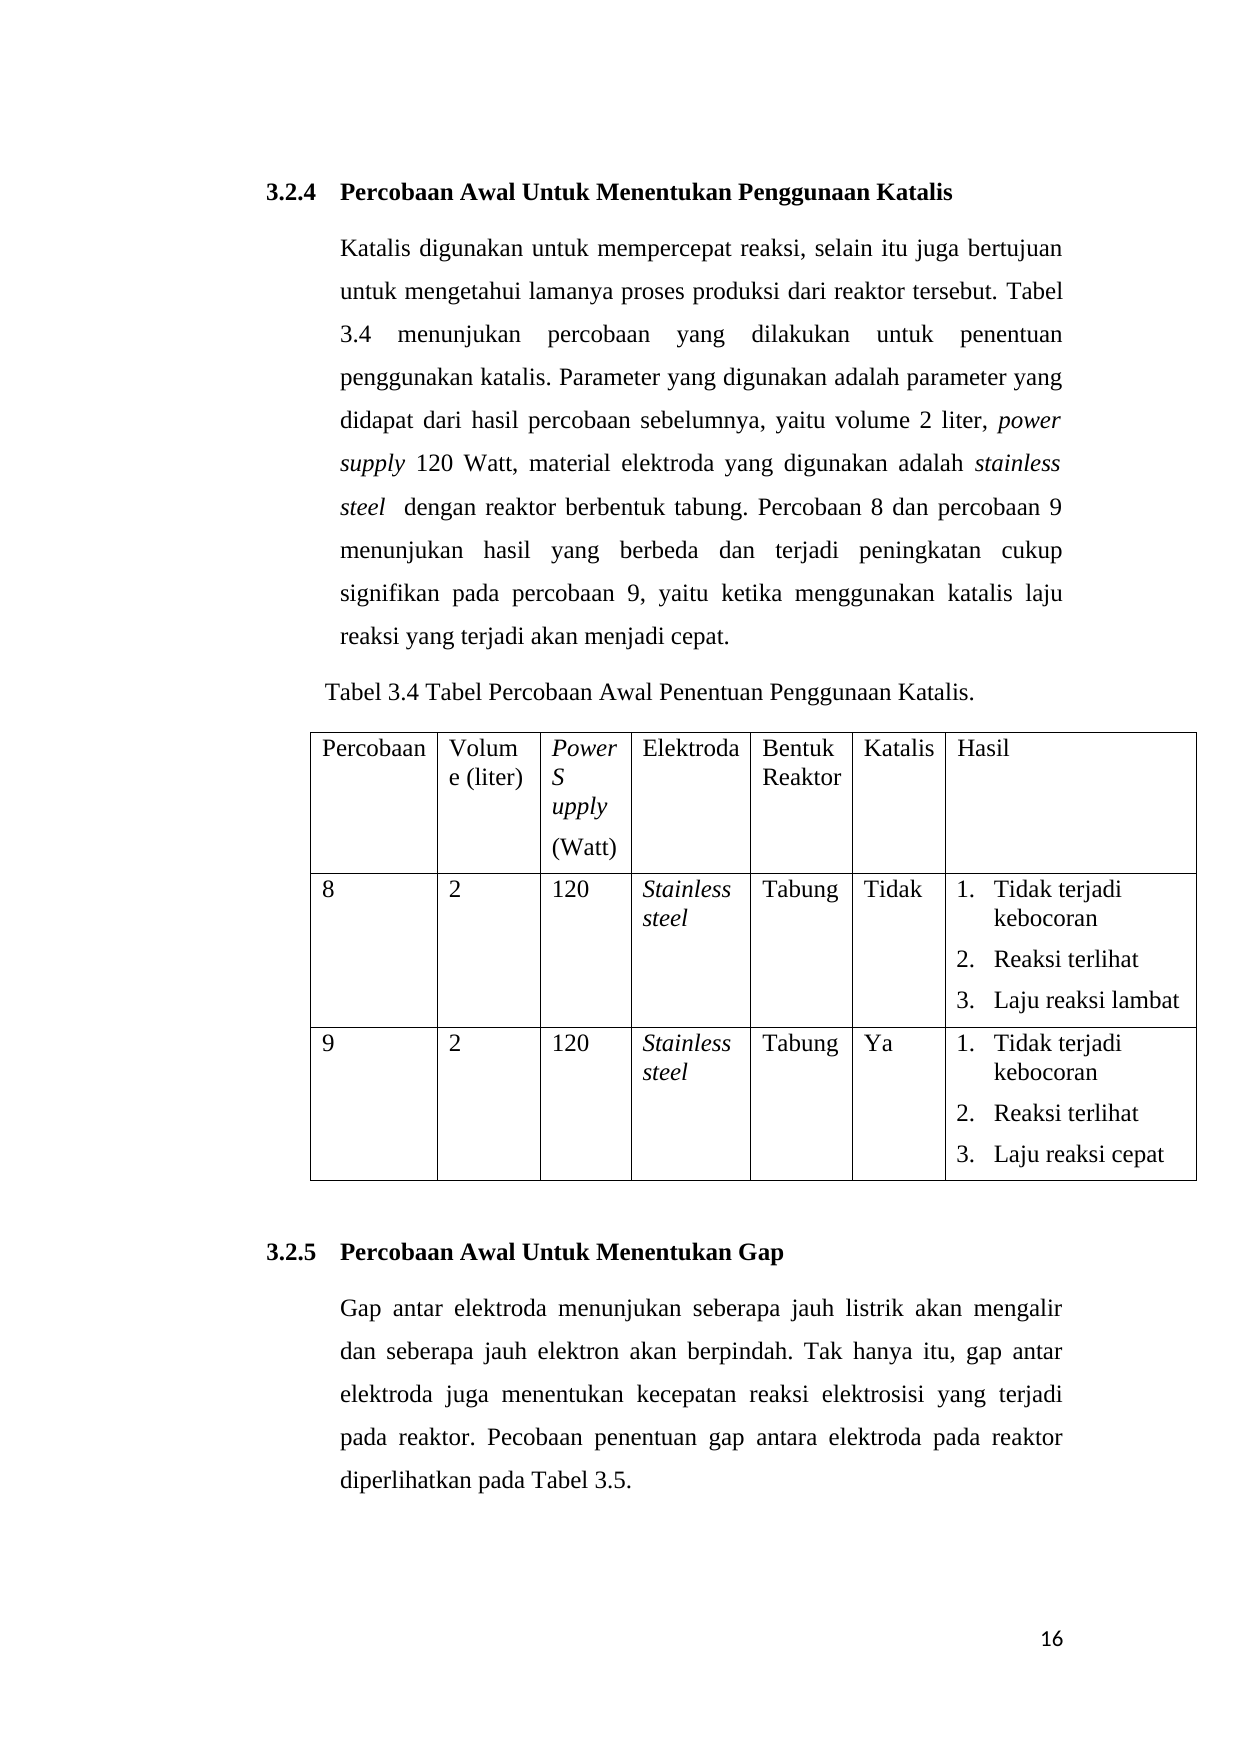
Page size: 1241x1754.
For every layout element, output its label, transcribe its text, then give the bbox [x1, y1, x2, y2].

table_header Hasil [946, 733, 1196, 873]
table_cell Tidak [853, 874, 945, 1027]
list Katalis digunakan untuk mempercepat reaksi, selain itu juga bertujuan untuk mengetahui lamanya proses produksi dari reaktor tersebut. Tabel 3.4 menunjukan percobaan yang dilakukan untuk penentuan penggunakan katalis. Parameter yang digunakan adalah parameter yang didapat dari hasil percobaan sebelumnya, yaitu volume 2 liter, power supply 120 Watt, material elektroda yang digunakan adalah stainless steel dengan reaktor berbentuk tabung. Percobaan 8 dan percobaan 9 menunjukan hasil yang berbeda dan terjadi peningkatan cukup signifikan pada percobaan 9, yaitu ketika menggunakan katalis laju reaksi yang terjadi akan menjadi cepat. [340, 233, 1063, 650]
table_cell 9 [311, 1028, 437, 1180]
table_cell 2 [438, 1028, 540, 1180]
table_header Bentuk Reaktor [751, 733, 852, 873]
table_cell Tidak terjadi kebocoran Reaksi terlihat Laju reaksi lambat [946, 874, 1196, 1027]
subtitle Percobaan Awal Untuk Menentukan Gap [266, 1237, 1063, 1266]
table_header Percobaan [311, 733, 437, 873]
table_header Elektroda [632, 733, 750, 873]
table_header Katalis [853, 733, 945, 873]
table_cell Tidak terjadi kebocoran Reaksi terlihat Laju reaksi cepat [946, 1028, 1196, 1180]
table_cell 120 [541, 1028, 631, 1180]
table_cell Stainless steel [632, 874, 750, 1027]
table_cell Tabung [751, 1028, 852, 1180]
subtitle Percobaan Awal Untuk Menentukan Penggunaan Katalis [266, 177, 1063, 206]
table_cell 120 [541, 874, 631, 1027]
table_cell 8 [311, 874, 437, 1027]
table_cell Tabung [751, 874, 852, 1027]
table_cell Ya [853, 1028, 945, 1180]
table_header Volume (liter) [438, 733, 540, 873]
table_cell 2 [438, 874, 540, 1027]
list Gap antar elektroda menunjukan seberapa jauh listrik akan mengalir dan seberapa jauh elektron akan berpindah. Tak hanya itu, gap antar elektroda juga menentukan kecepatan reaksi elektrosisi yang terjadi pada reaktor. Pecobaan penentuan gap antara elektroda pada reaktor diperlihatkan pada Tabel 3.5. [340, 1293, 1063, 1494]
table_header Power Supply (Watt) [541, 733, 631, 873]
table_cell Stainless steel [632, 1028, 750, 1180]
subtitle Tabel 3.4 Tabel Percobaan Awal Penentuan Penggunaan Katalis. [236, 677, 1063, 705]
